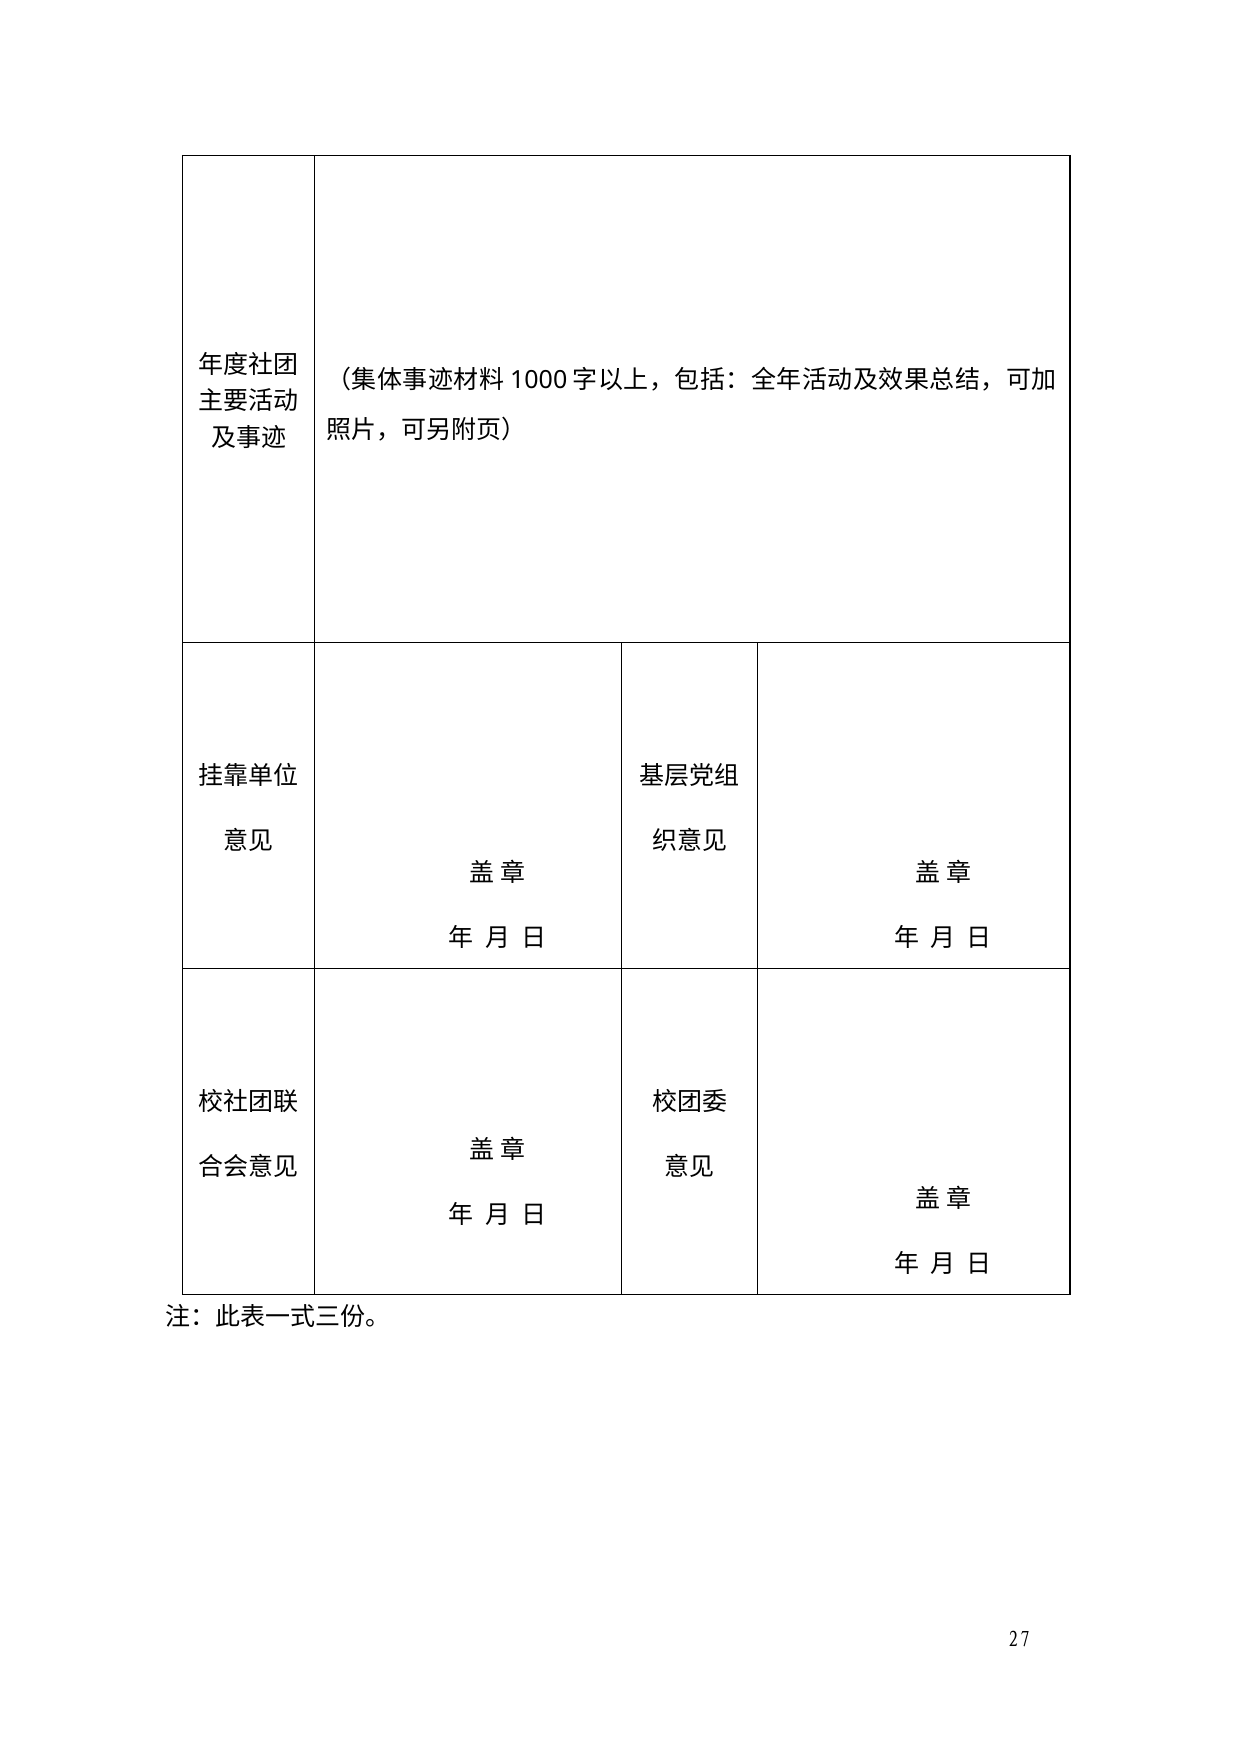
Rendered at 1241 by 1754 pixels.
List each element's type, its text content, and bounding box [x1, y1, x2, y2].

table_cell 校社团联合会意见 [183, 969, 314, 1294]
table_cell 盖 章 年 月 日 [758, 643, 1069, 968]
table_cell 基层党组织意见 [622, 643, 757, 968]
table_cell 盖 章 年 月 日 [315, 969, 621, 1294]
text 注：此表一式三份。 [165, 1295, 1087, 1333]
table_cell 盖 章 年 月 日 [758, 969, 1069, 1294]
table_cell 盖 章 年 月 日 [315, 643, 621, 968]
table_cell 校团委 意见 [622, 969, 757, 1294]
table_cell 挂靠单位 意见 [183, 643, 314, 968]
table_cell 年度社团主要活动及事迹 [183, 156, 314, 642]
table_cell （集体事迹材料1000字以上，包括：全年活动及效果总结，可加照片，可另附页） [315, 156, 1069, 642]
